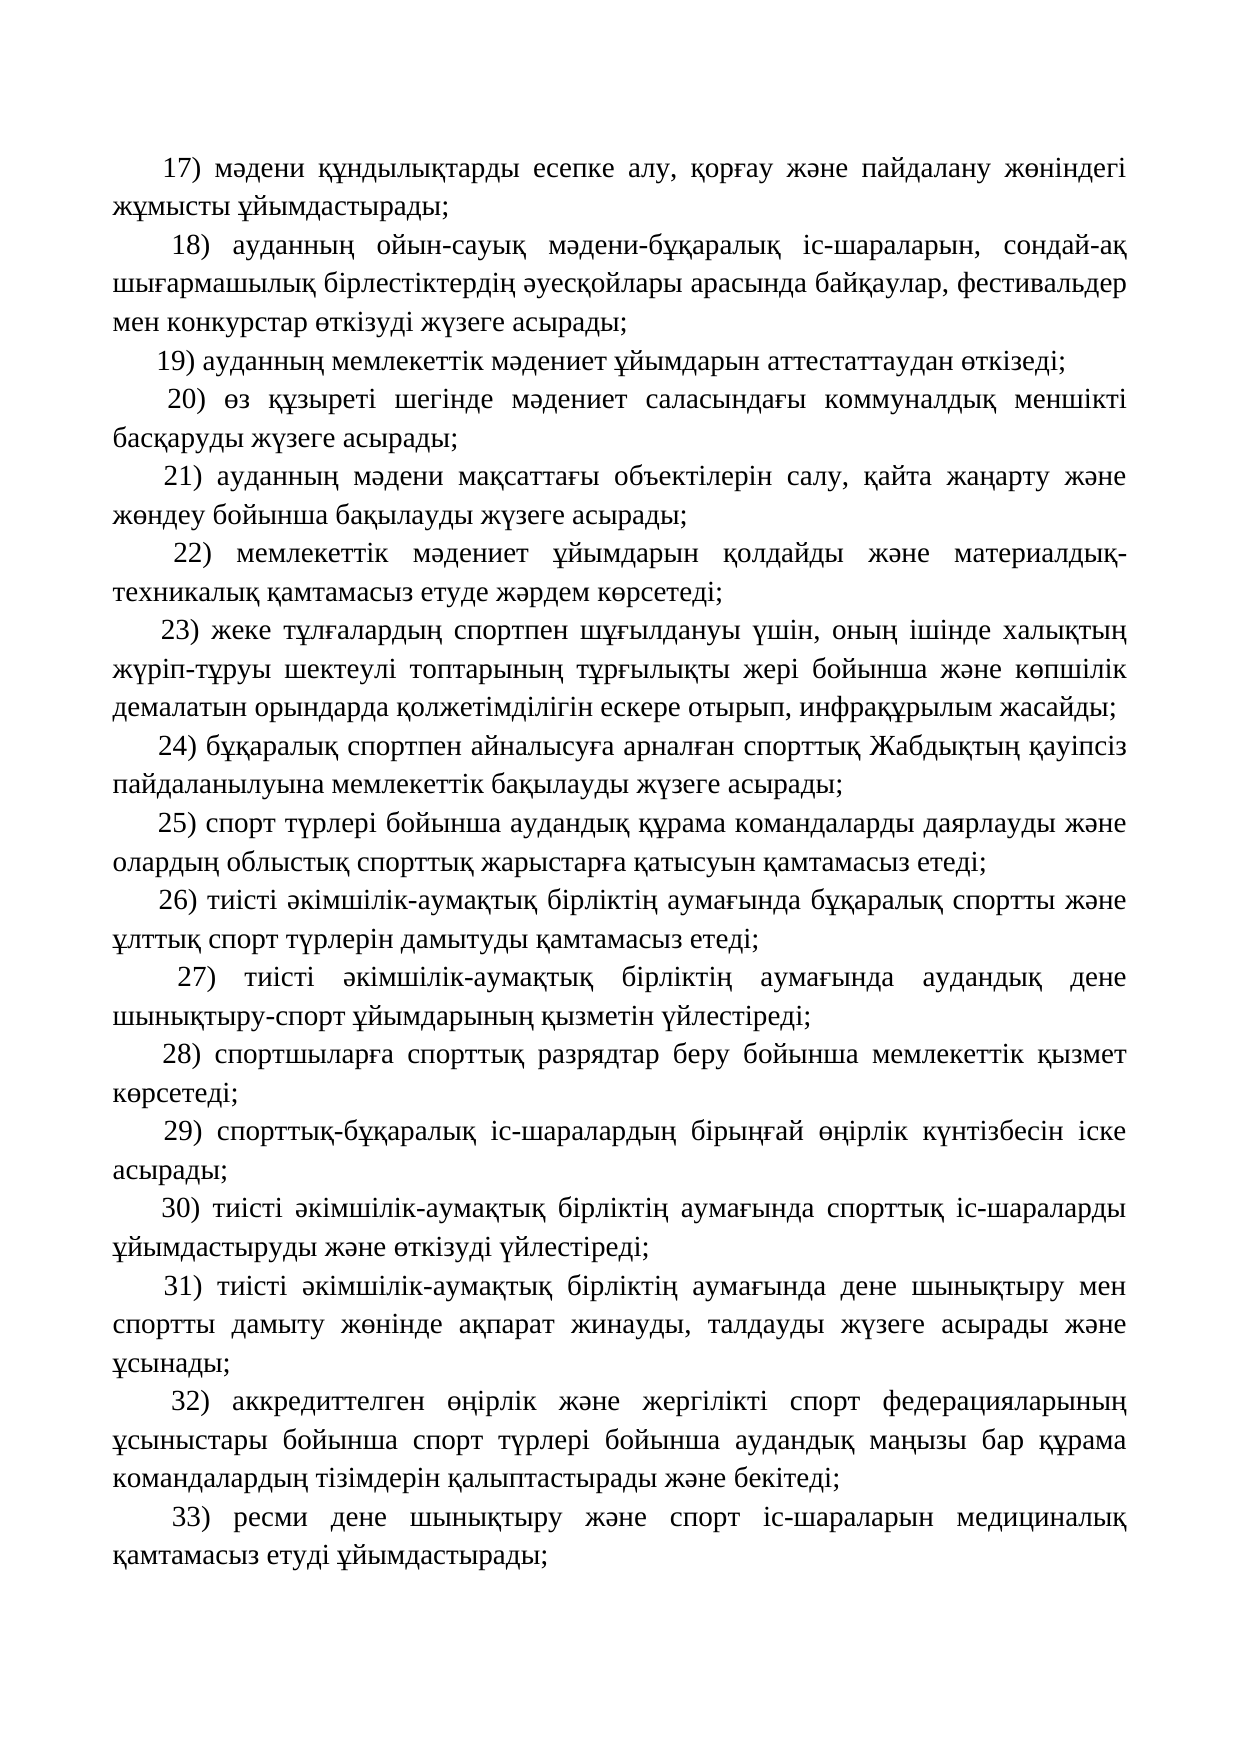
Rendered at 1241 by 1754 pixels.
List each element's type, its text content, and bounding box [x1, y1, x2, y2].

text 28) спортшыларға спорттық разрядтар беру бойынша мемлекеттік қызмет көрсетеді; [112, 1036, 1128, 1108]
text 24) бұқаралық спортпен айналысуға арналған спорттық Жабдықтың қауіпсіз пайдаланылуына мемлекеттік бақылауды жүзеге асырады; [112, 728, 1128, 800]
text 30) тиісті әкімшілік-аумақтық бірліктің аумағында спорттық іс-шараларды ұйымдастыруды және өткізуді үйлестіреді; [112, 1191, 1128, 1263]
text 27) тиісті әкімшілік-аумақтық бірліктің аумағында аудандық дене шынықтыру-спорт ұйымдарының қызметін үйлестіреді; [112, 959, 1128, 1031]
text 17) мәдени құндылықтарды есепке алу, қорғау және пайдалану жөніндегі жұмысты ұйымдастырады; [112, 150, 1128, 222]
text 22) мемлекеттік мәдениет ұйымдарын қолдайды және материалдық-техникалық қамтамасыз етуде жәрдем көрсетеді; [112, 535, 1128, 607]
text 19) ауданның мемлекеттік мәдениет ұйымдарын аттестаттаудан өткізеді; [112, 343, 1128, 376]
text 20) өз құзыреті шегінде мәдениет саласындағы коммуналдық меншікті басқаруды жүзеге асырады; [112, 381, 1128, 453]
text 31) тиісті әкімшілік-аумақтық бірліктің аумағында дене шынықтыру мен спортты дамыту жөнінде ақпарат жинауды, талдауды жүзеге асырады және ұсынады; [112, 1268, 1128, 1378]
text 29) спорттық-бұқаралық іс-шаралардың бірыңғай өңірлік күнтізбесін іске асырады; [112, 1113, 1128, 1186]
text 23) жеке тұлғалардың спортпен шұғылдануы үшін, оның ішінде халықтың жүріп-тұруы шектеулі топтарының тұрғылықты жері бойынша және көпшілік демалатын орындарда қолжетімділігін ескере отырып, инфрақұрылым жасайды; [112, 612, 1128, 723]
text 32) аккредиттелген өңірлік және жергілікті спорт федерацияларының ұсыныстары бойынша спорт түрлері бойынша аудандық маңызы бар құрама командалардың тізімдерін қалыптастырады және бекітеді; [112, 1383, 1128, 1494]
text 18) ауданның ойын-сауық мәдени-бұқаралық іс-шараларын, сондай-ақ шығармашылық бірлестіктердің әуесқойлары арасында байқаулар, фестивальдер мен конкурстар өткізуді жүзеге асырады; [112, 227, 1128, 338]
text 33) ресми дене шынықтыру және спорт іс-шараларын медициналық қамтамасыз етуді ұйымдастырады; [112, 1499, 1128, 1571]
text 25) спорт түрлері бойынша аудандық құрама командаларды даярлауды және олардың облыстық спорттық жарыстарға қатысуын қамтамасыз етеді; [112, 805, 1128, 877]
text 21) ауданның мәдени мақсаттағы объектілерін салу, қайта жаңарту және жөндеу бойынша бақылауды жүзеге асырады; [112, 458, 1128, 530]
text 26) тиісті әкімшілік-аумақтық бірліктің аумағында бұқаралық спортты және ұлттық спорт түрлерін дамытуды қамтамасыз етеді; [112, 882, 1128, 954]
